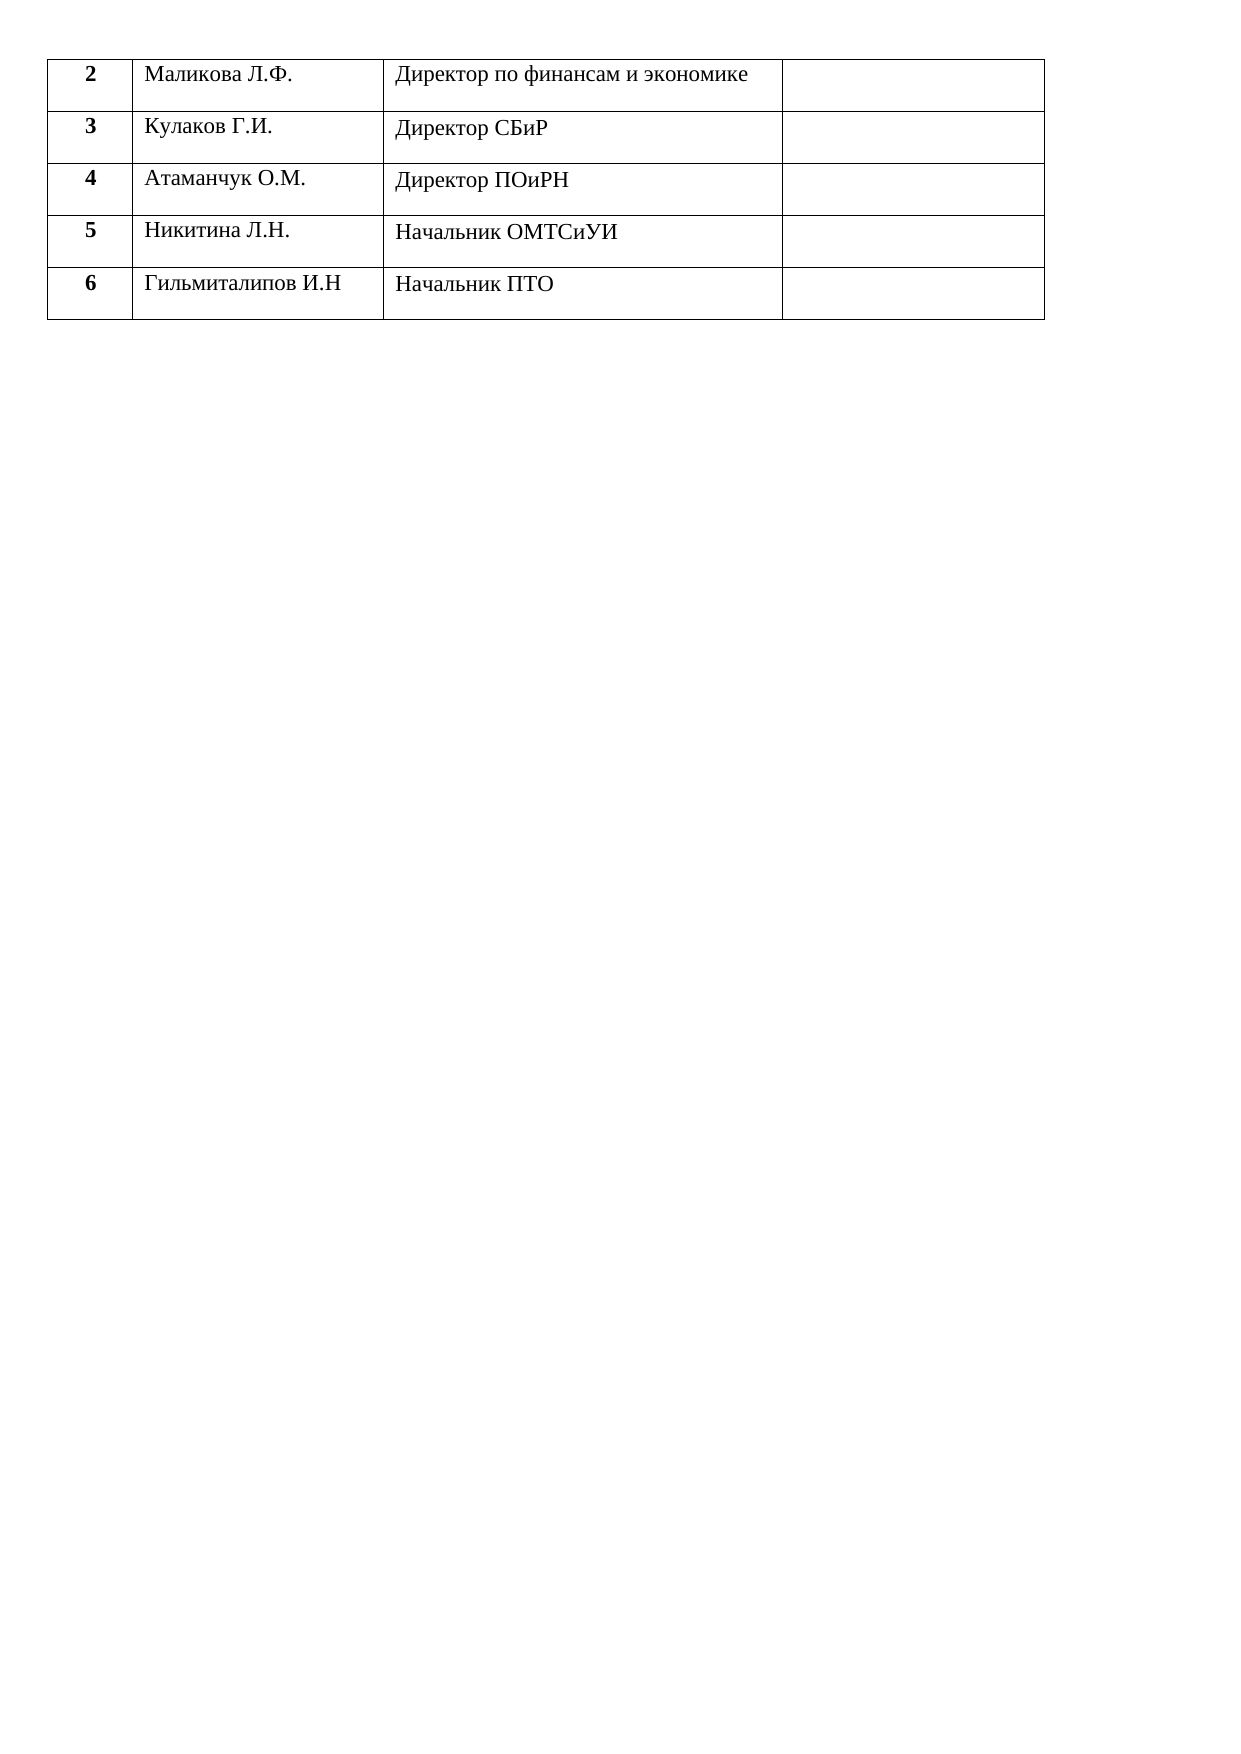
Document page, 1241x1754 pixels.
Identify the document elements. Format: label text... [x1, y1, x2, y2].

table_cell Директор ПОиРН [384, 164, 782, 215]
table_cell 2 [48, 60, 132, 111]
table_cell [783, 164, 1044, 215]
table_cell Никитина Л.Н. [133, 216, 383, 267]
table_cell [783, 268, 1044, 319]
table_cell Маликова Л.Ф. [133, 60, 383, 111]
table_cell 3 [48, 112, 132, 163]
table_cell Атаманчук О.М. [133, 164, 383, 215]
table_cell Директор СБиР [384, 112, 782, 163]
table_cell Начальник ПТО [384, 268, 782, 319]
table_cell [783, 112, 1044, 163]
table_cell Гильмиталипов И.Н [133, 268, 383, 319]
table_cell Кулаков Г.И. [133, 112, 383, 163]
table_cell [783, 60, 1044, 111]
table_cell Директор по финансам и экономике [384, 60, 782, 111]
table_cell 6 [48, 268, 132, 319]
table_cell 5 [48, 216, 132, 267]
table_cell Начальник ОМТСиУИ [384, 216, 782, 267]
table_cell [783, 216, 1044, 267]
table_cell 4 [48, 164, 132, 215]
